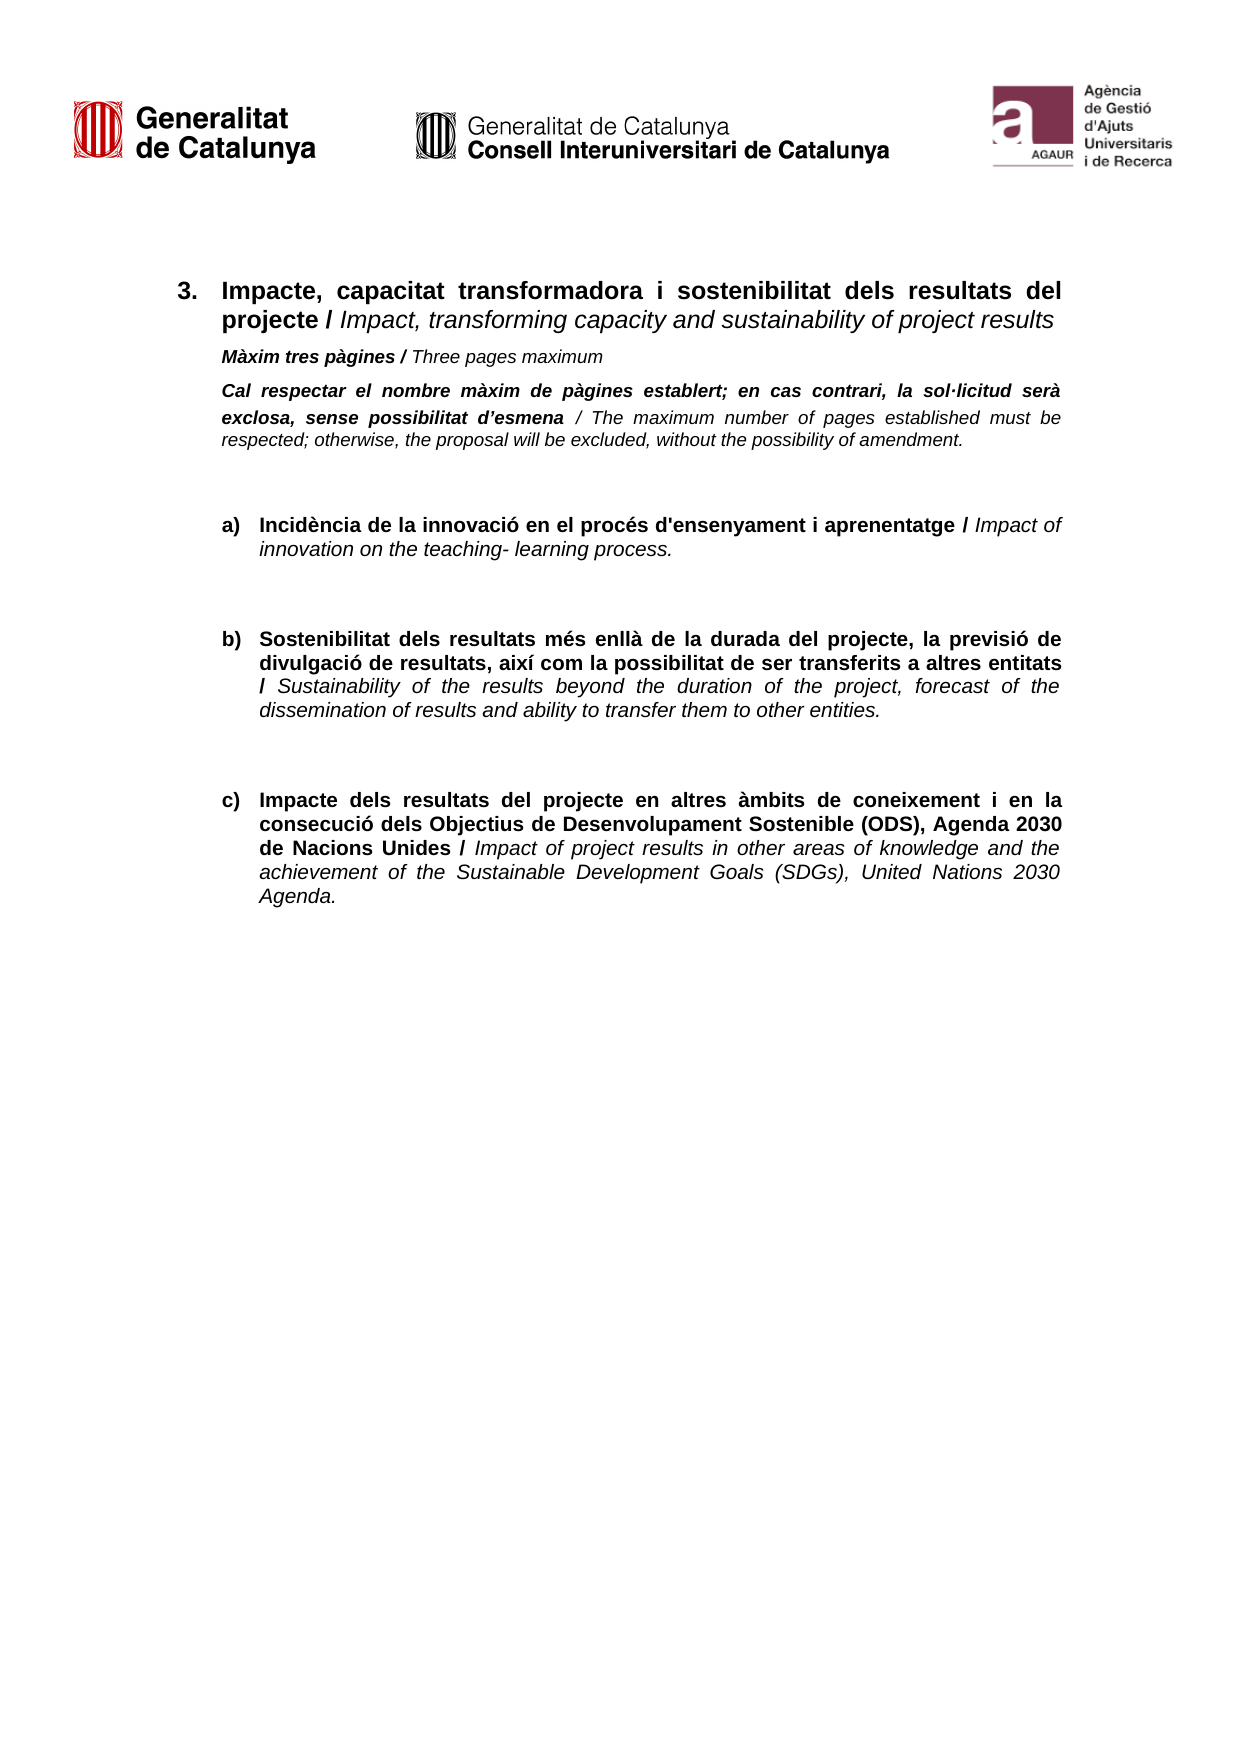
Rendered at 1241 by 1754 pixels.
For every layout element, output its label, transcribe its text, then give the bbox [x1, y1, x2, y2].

list Impacte, capacitat transformadora i sostenibilitat dels resultats del projecte / Impact, transforming capacity and sustainability of project results [177, 276, 1063, 333]
picture [73, 101, 316, 164]
picture [414, 112, 891, 164]
list Impacte dels resultats del projecte en altres àmbits de coneixement i en la consecució dels Objectius de Desenvolupament Sostenible (ODS), Agenda 2030 de Nacions Unides / Impact of project results in other areas of knowledge and the achievement of the Sustainable Development Goals (SDGs), United Nations 2030 Agenda. [222, 788, 1063, 908]
list Sostenibilitat dels resultats més enllà de la durada del projecte, la previsió de divulgació de resultats, així com la possibilitat de ser transferits a altres entitats / Sustainability of the results beyond the duration of the project, forecast of the dissemination of results and ability to transfer them to other entities. [222, 626, 1063, 722]
list Incidència de la innovació en el procés d'ensenyament i aprenentatge / Impact of innovation on the teaching- learning process. [222, 513, 1063, 561]
text Cal respectar el nombre màxim de pàgines establert; en cas contrari, la sol·licitud serà exclosa, sense possibilitat d’esmena / The maximum number of pages established must be respected; otherwise, the proposal will be excluded, without the possibility of amendment. [221, 380, 1063, 451]
picture [985, 75, 1181, 173]
text Màxim tres pàgines / Three pages maximum [221, 346, 1063, 367]
